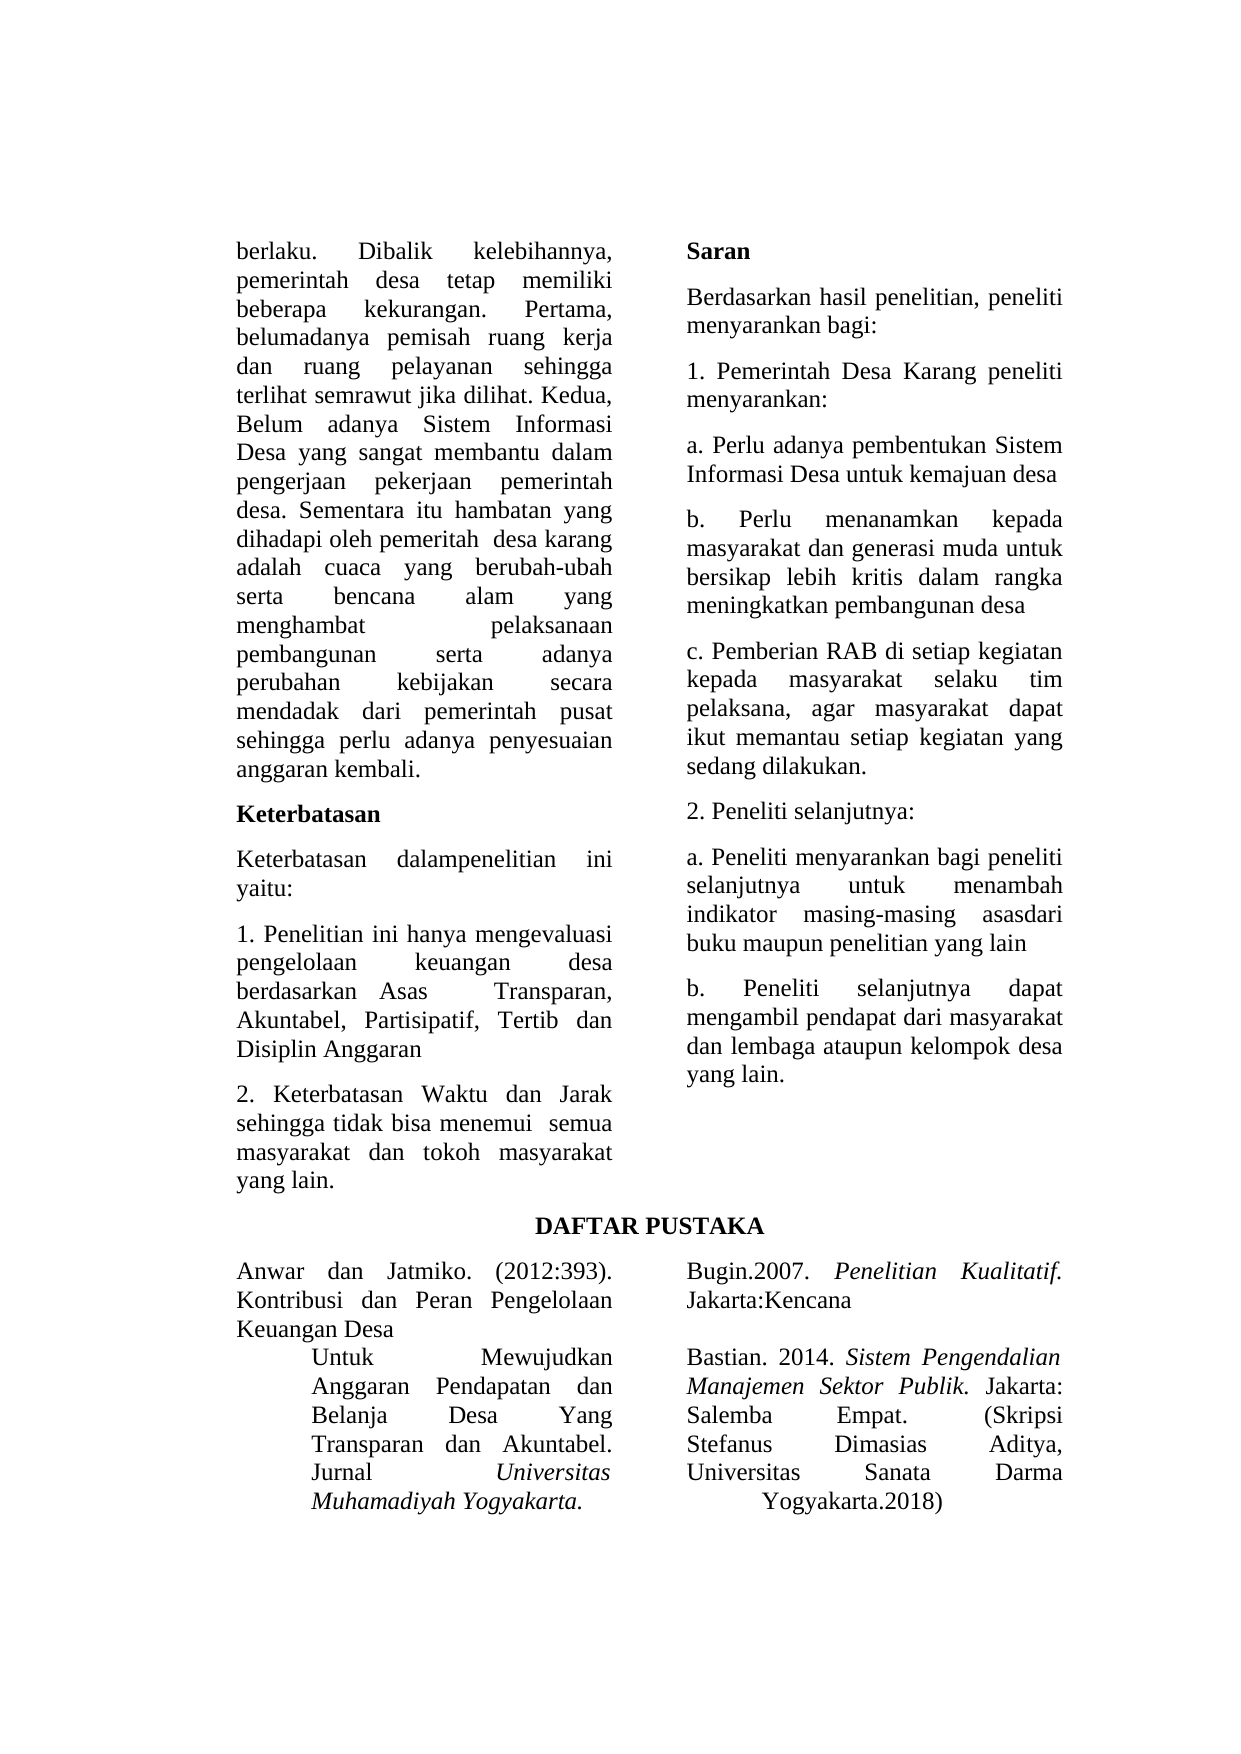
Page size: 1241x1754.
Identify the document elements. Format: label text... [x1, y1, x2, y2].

text 1. Pemerintah Desa Karang peneliti menyarankan: [686, 356, 1063, 413]
text 1. Penelitian ini hanya mengevaluasi pengelolaan keuangan desa berdasarkan Asas Transparan, Akuntabel, Partisipatif, Tertib dan Disiplin Anggaran [236, 919, 613, 1062]
text Bastian. 2014. Sistem Pengendalian Manajemen Sektor Publik. Jakarta: Salemba Empat. (Skripsi Stefanus Dimasias Aditya, Universitas Sanata Darma Yogyakarta.2018) [686, 1342, 1063, 1515]
text Bugin.2007. Penelitian Kualitatif. Jakarta:Kencana [686, 1256, 1063, 1314]
text b. Perlu menanamkan kepada masyarakat dan generasi muda untuk bersikap lebih kritis dalam rangka meningkatkan pembangunan desa [686, 504, 1063, 619]
text DAFTAR PUSTAKA [236, 1211, 1063, 1239]
text Keterbatasan dalampenelitian ini yaitu: [236, 844, 613, 902]
text 2. Peneliti selanjutnya: [686, 796, 1063, 825]
text Anwar dan Jatmiko. (2012:393). Kontribusi dan Peran Pengelolaan Keuangan Desa [236, 1256, 613, 1342]
text a. Perlu adanya pembentukan Sistem Informasi Desa untuk kemajuan desa [686, 430, 1063, 487]
text Saran [686, 236, 1063, 265]
text c. Pemberian RAB di setiap kegiatan kepada masyarakat selaku tim pelaksana, agar masyarakat dapat ikut memantau setiap kegiatan yang sedang dilakukan. [686, 636, 1063, 779]
text Keterbatasan [236, 799, 613, 828]
text a. Peneliti menyarankan bagi peneliti selanjutnya untuk menambah indikator masing-masing asasdari buku maupun penelitian yang lain [686, 842, 1063, 957]
text Untuk Mewujudkan Anggaran Pendapatan dan Belanja Desa Yang Transparan dan Akuntabel. Jurnal Universitas Muhamadiyah Yogyakarta. [311, 1342, 613, 1515]
text b. Peneliti selanjutnya dapat mengambil pendapat dari masyarakat dan lembaga ataupun kelompok desa yang lain. [686, 973, 1063, 1088]
text Berdasarkan hasil penelitian, peneliti menyarankan bagi: [686, 282, 1063, 339]
text 2. Keterbatasan Waktu dan Jarak sehingga tidak bisa menemui semua masyarakat dan tokoh masyarakat yang lain. [236, 1079, 613, 1194]
